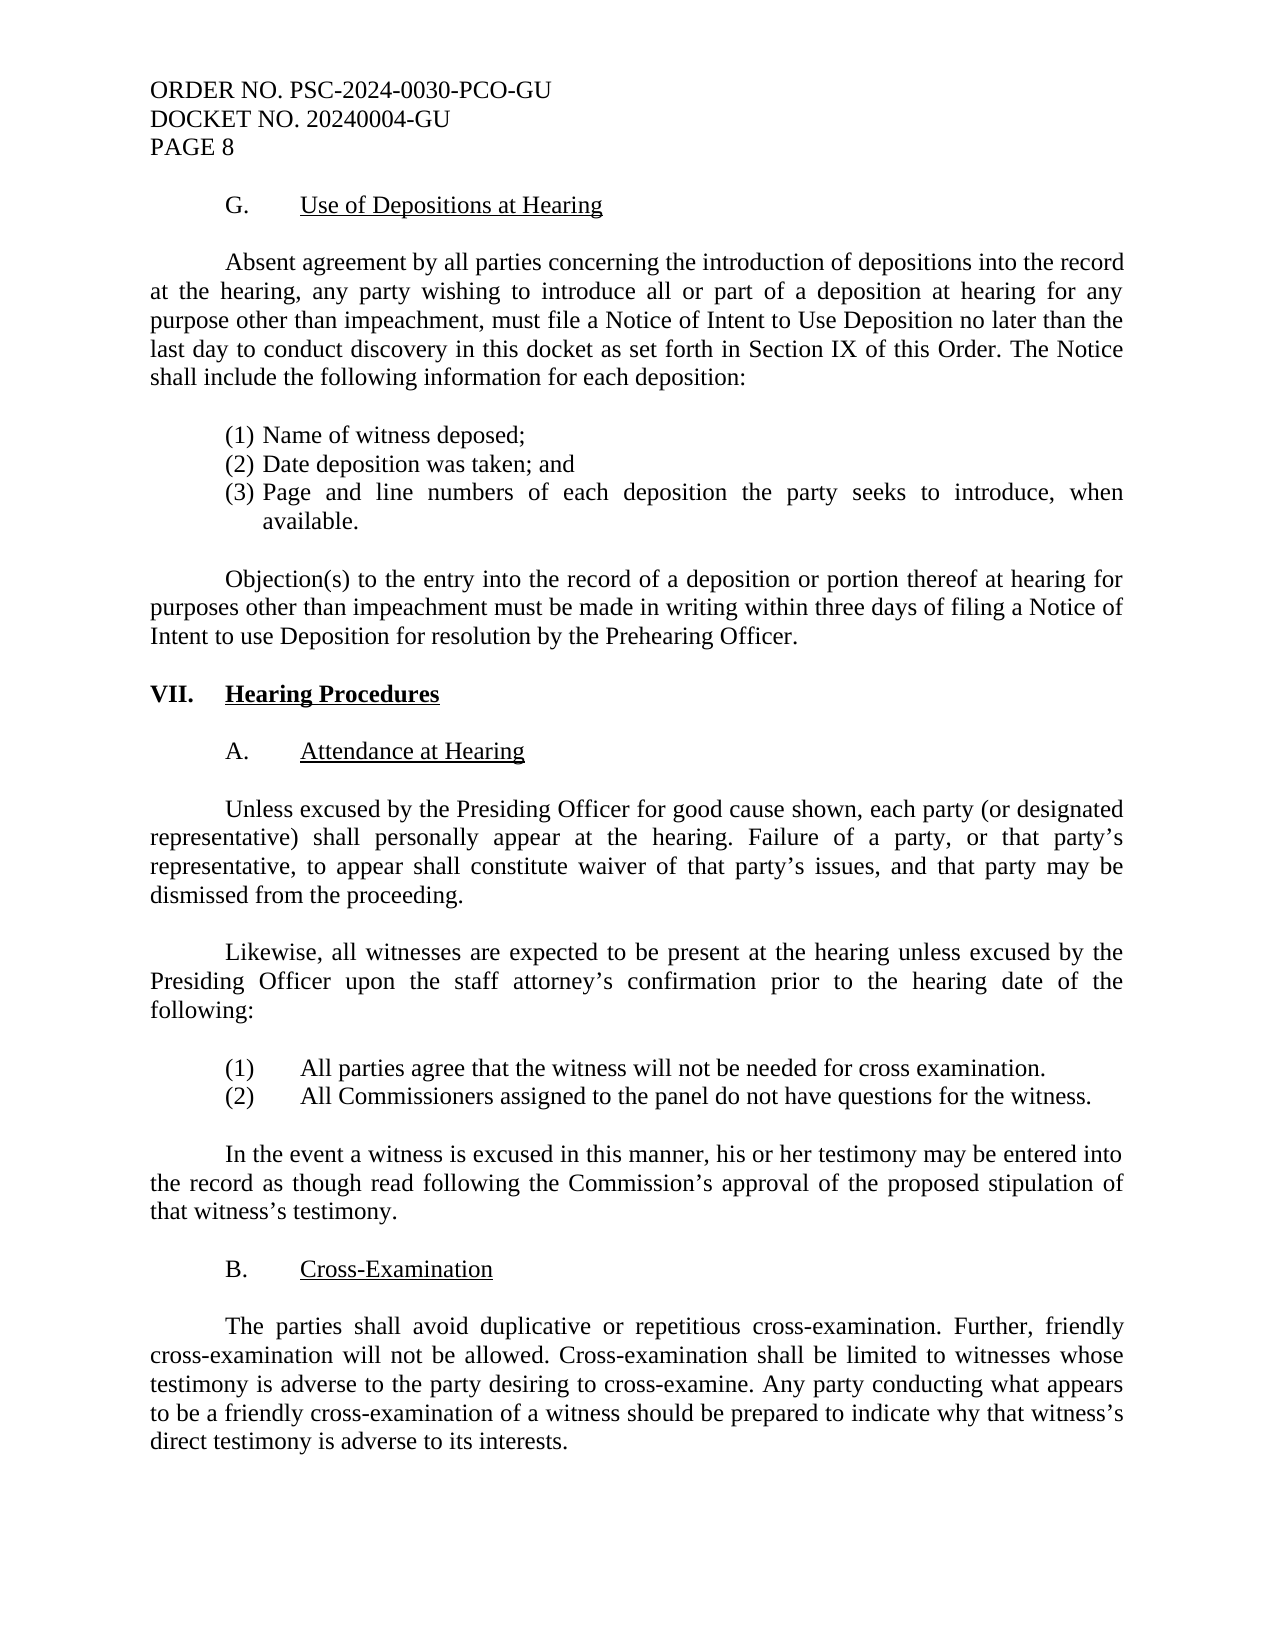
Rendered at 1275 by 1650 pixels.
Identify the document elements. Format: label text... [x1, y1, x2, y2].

list Date deposition was taken; and [225, 449, 1125, 477]
list All Commissioners assigned to the panel do not have questions for the witness. [225, 1081, 1125, 1110]
text G. Use of Depositions at Hearing [150, 190, 1125, 219]
text Objection(s) to the entry into the record of a deposition or portion thereof at hearing for purposes other than impeachment must be made in writing within three days of filing a Notice of Intent to use Deposition for resolution by the Prehearing Officer. [150, 564, 1125, 650]
list VII. Hearing Procedures [150, 679, 1125, 707]
list In the event a witness is excused in this manner, his or her testimony may be entered into the record as though read following the Commission’s approval of the proposed stipulation of that witness’s testimony. [150, 1139, 1125, 1225]
text Absent agreement by all parties concerning the introduction of depositions into the record at the hearing, any party wishing to introduce all or part of a deposition at hearing for any purpose other than impeachment, must file a Notice of Intent to Use Deposition no later than the last day to conduct discovery in this docket as set forth in Section IX of this Order. The Notice shall include the following information for each deposition: [150, 247, 1125, 391]
list A. Attendance at Hearing [150, 736, 1125, 765]
list Page and line numbers of each deposition the party seeks to introduce, when available. [225, 477, 1125, 535]
list B. Cross-Examination [150, 1254, 1125, 1283]
list The parties shall avoid duplicative or repetitious cross-examination. Further, friendly cross-examination will not be allowed. Cross-examination shall be limited to witnesses whose testimony is adverse to the party desiring to cross-examine. Any party conducting what appears to be a friendly cross-examination of a witness should be prepared to indicate why that witness’s direct testimony is adverse to its interests. [150, 1311, 1125, 1455]
list All parties agree that the witness will not be needed for cross examination. [225, 1053, 1125, 1081]
list Unless excused by the Presiding Officer for good cause shown, each party (or designated representative) shall personally appear at the hearing. Failure of a party, or that party’s representative, to appear shall constitute waiver of that party’s issues, and that party may be dismissed from the proceeding. [150, 794, 1125, 909]
list Likewise, all witnesses are expected to be present at the hearing unless excused by the Presiding Officer upon the staff attorney’s confirmation prior to the hearing date of the following: [150, 937, 1125, 1024]
list Name of witness deposed; [225, 420, 1125, 449]
